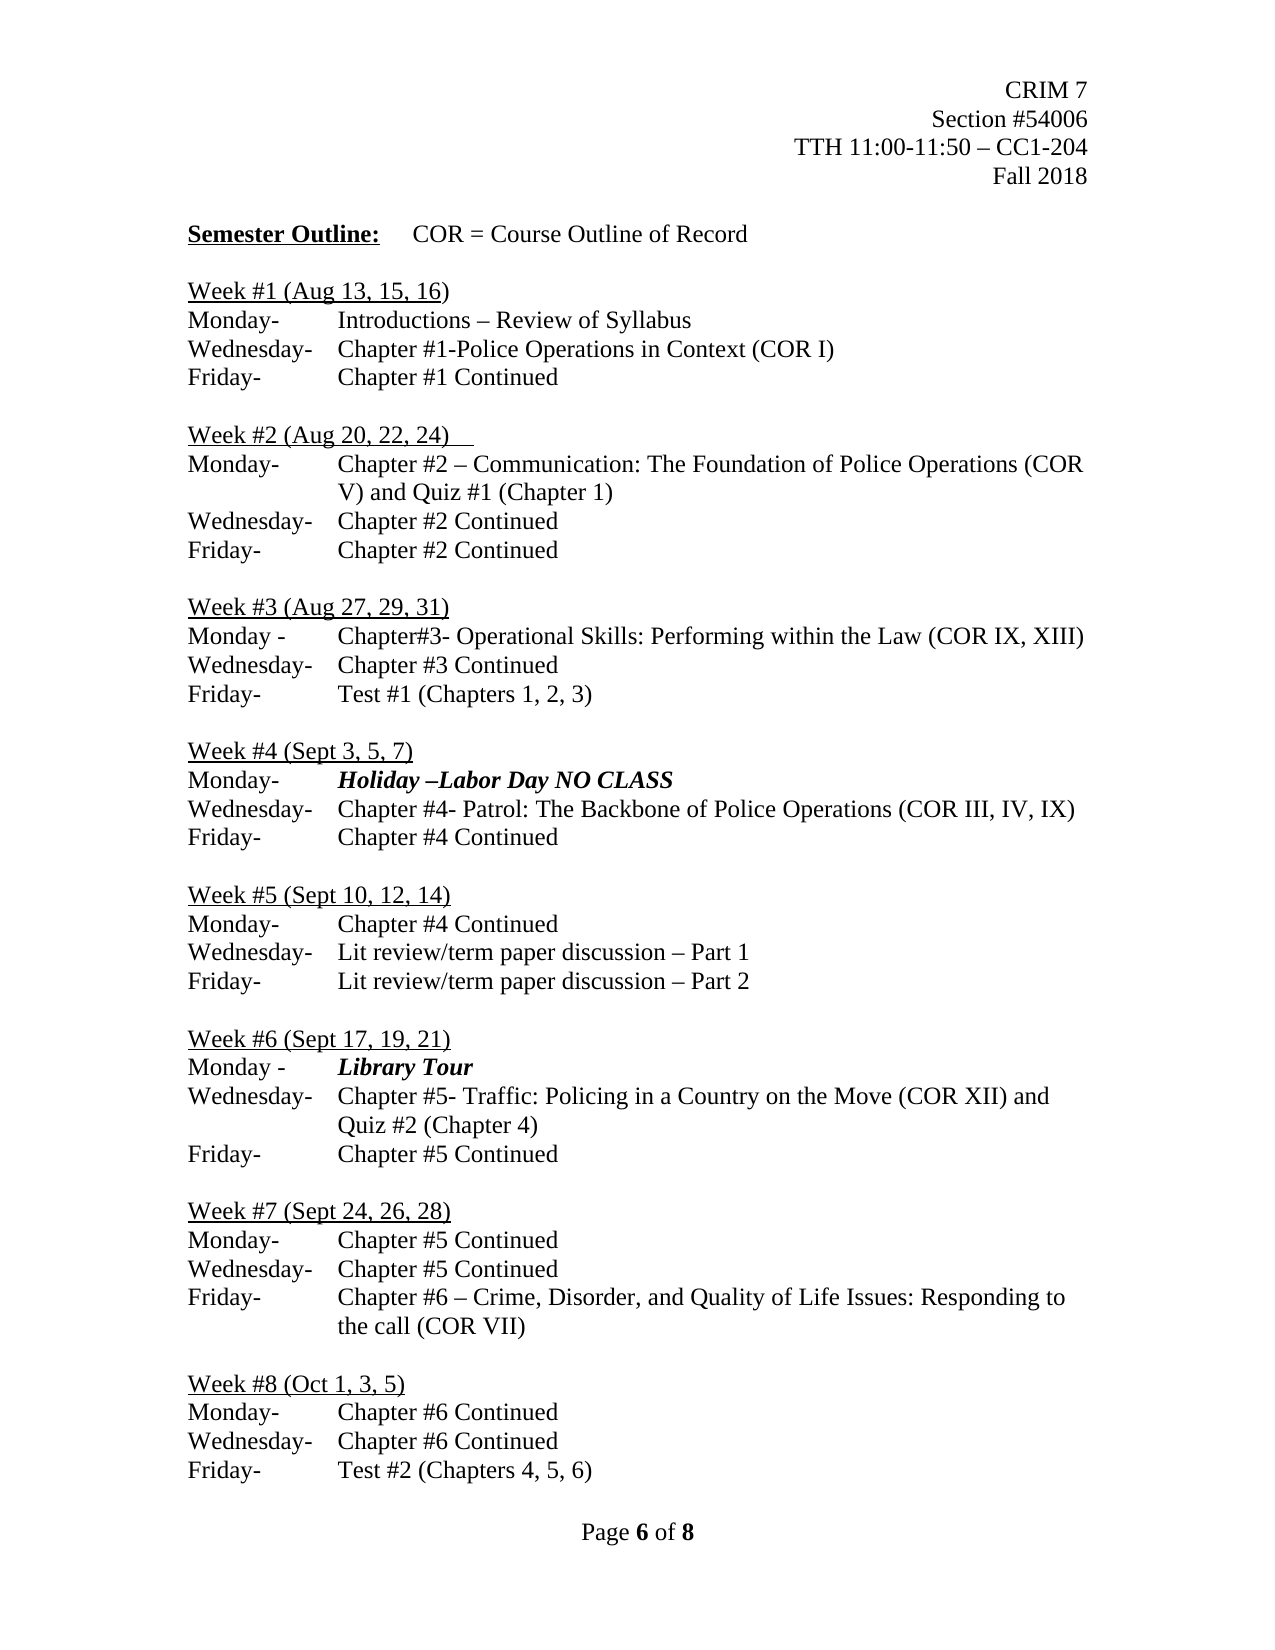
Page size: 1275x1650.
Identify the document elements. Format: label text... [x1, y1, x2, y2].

list Friday- Lit review/term paper discussion – Part 2 [187, 966, 1087, 995]
list Wednesday- Chapter #6 Continued [187, 1426, 1087, 1455]
list Monday- Holiday –Labor Day NO CLASS [187, 765, 1087, 794]
list Wednesday- Chapter #5- Traffic: Policing in a Country on the Move (COR XII) and Quiz #2 (Chapter 4) [187, 1081, 1087, 1139]
list Monday- Chapter #4 Continued [187, 909, 1087, 937]
list Week #5 (Sept 10, 12, 14) [187, 880, 1087, 909]
list Wednesday- Chapter #4- Patrol: The Backbone of Police Operations (COR III, IV, IX) [187, 794, 1087, 822]
list Friday- Chapter #1 Continued [187, 362, 1087, 391]
list Wednesday- Chapter #1-Police Operations in Context (COR I) [187, 334, 1087, 362]
list Week #8 (Oct 1, 3, 5) [187, 1369, 1087, 1397]
list Wednesday- Lit review/term paper discussion – Part 1 [187, 937, 1087, 966]
list Monday- Chapter #6 Continued [187, 1397, 1087, 1426]
list Week #1 (Aug 13, 15, 16) [187, 276, 1087, 305]
list Week #4 (Sept 3, 5, 7) [187, 736, 1087, 765]
text Wednesday- Chapter #2 Continued [187, 506, 1087, 535]
text Wednesday- Chapter #3 Continued [187, 650, 1087, 679]
text Monday - Chapter#3- Operational Skills: Performing within the Law (COR IX, XIII) [187, 621, 1087, 650]
list Week #2 (Aug 20, 22, 24) [187, 420, 1087, 449]
list Friday- Chapter #5 Continued [187, 1139, 1087, 1167]
list Friday- Test #1 (Chapters 1, 2, 3) [187, 679, 1087, 707]
list Friday- Chapter #6 – Crime, Disorder, and Quality of Life Issues: Responding to the call (COR VII) [187, 1282, 1087, 1340]
list Wednesday- Chapter #5 Continued [187, 1254, 1087, 1282]
list Friday- Chapter #2 Continued [187, 535, 1087, 564]
list Friday- Test #2 (Chapters 4, 5, 6) [187, 1455, 1087, 1484]
list Monday- Chapter #2 – Communication: The Foundation of Police Operations (COR V) and Quiz #1 (Chapter 1) [187, 449, 1087, 506]
list Monday- Introductions – Review of Syllabus [187, 305, 1087, 334]
list Semester Outline: COR = Course Outline of Record [187, 219, 1087, 247]
list Friday- Chapter #4 Continued [187, 822, 1087, 851]
list Week #6 (Sept 17, 19, 21) [187, 1024, 1087, 1052]
list Week #3 (Aug 27, 29, 31) [187, 592, 1087, 621]
list Week #7 (Sept 24, 26, 28) [187, 1196, 1087, 1225]
list Monday- Chapter #5 Continued [187, 1225, 1087, 1254]
list Monday - Library Tour [187, 1052, 1087, 1081]
